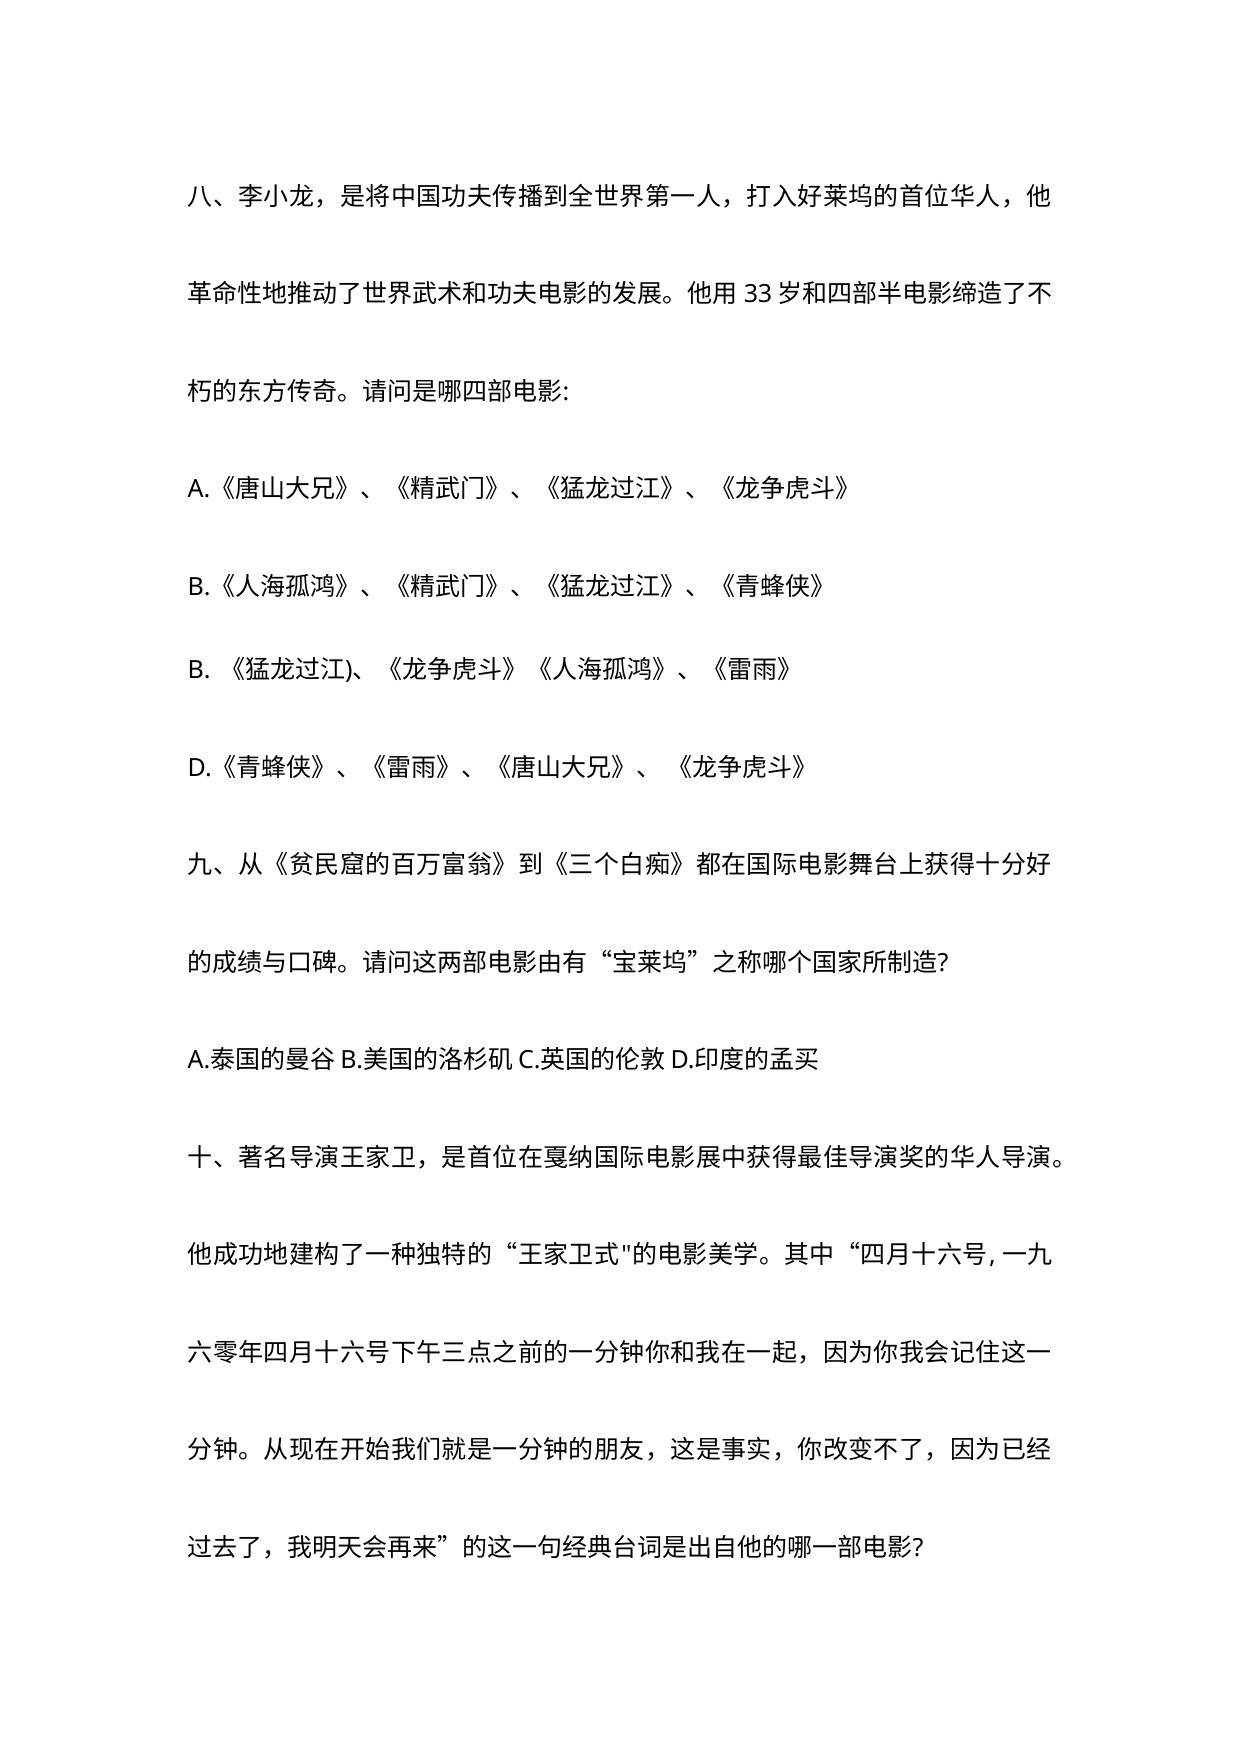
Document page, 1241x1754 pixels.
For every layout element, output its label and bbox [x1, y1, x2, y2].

list [187, 635, 1053, 1578]
list [187, 162, 1053, 617]
